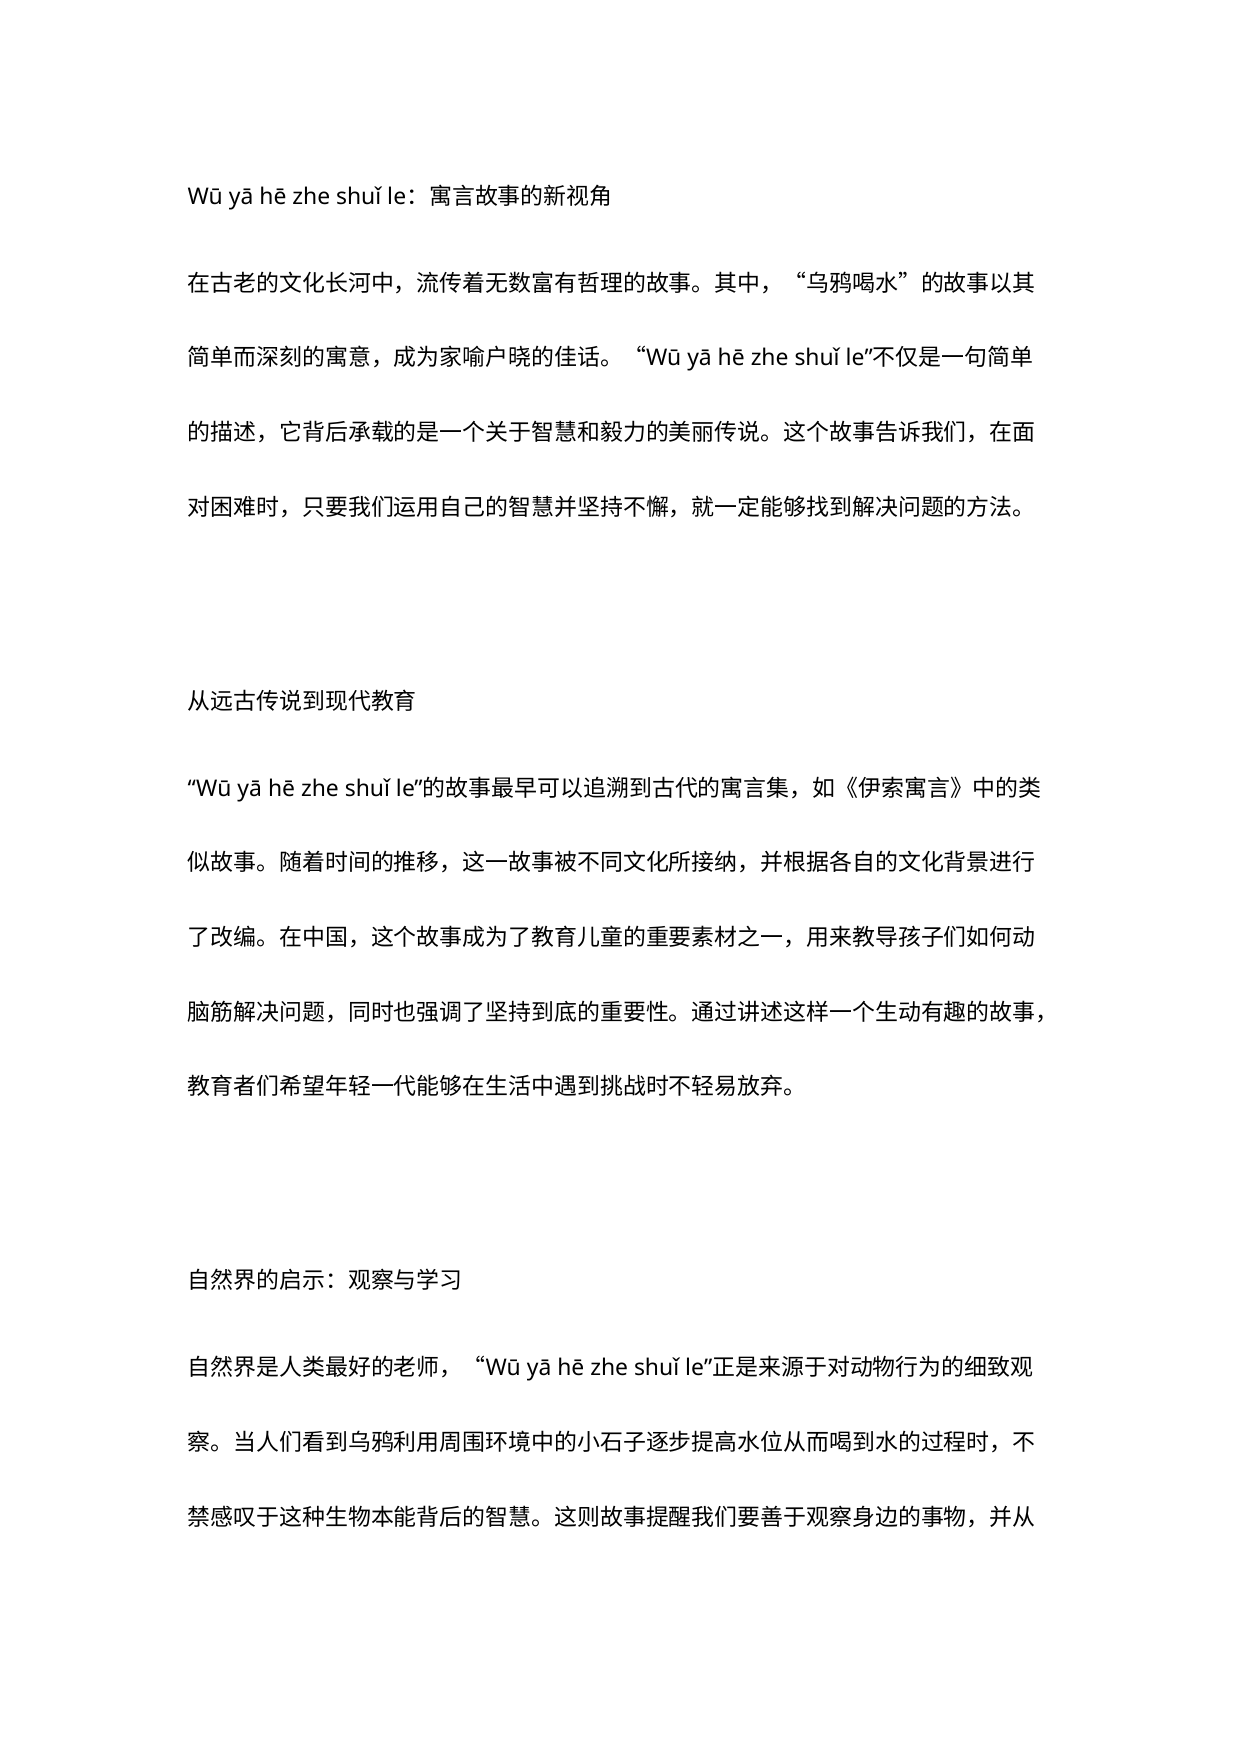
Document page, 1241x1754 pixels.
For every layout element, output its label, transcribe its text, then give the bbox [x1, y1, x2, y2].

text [187, 1333, 1053, 1547]
text 从远古传说到现代教育 [187, 667, 1053, 732]
text 自然界的启示：观察与学习 [187, 1247, 1053, 1312]
text 在古老的文化长河中，流传着无数富有哲理的故事。其中，“乌鸦喝水”的故事以其简单而深刻的寓意，成为家喻户晓的佳话。“Wū yā hē zhe shuǐ le”不仅是一句简单的描述，它背后承载的是一个关于智慧和毅力的美丽传说。这个故事告诉我们，在面对困难时，只要我们运用自己的智慧并坚持不懈，就一定能够找到解决问题的方法。 [187, 249, 1053, 538]
text Wū yā hē zhe shuǐ le：寓言故事的新视角 [187, 162, 1053, 227]
text “Wū yā hē zhe shuǐ le”的故事最早可以追溯到古代的寓言集，如《伊索寓言》中的类似故事。随着时间的推移，这一故事被不同文化所接纳，并根据各自的文化背景进行了改编。在中国，这个故事成为了教育儿童的重要素材之一，用来教导孩子们如何动脑筋解决问题，同时也强调了坚持到底的重要性。通过讲述这样一个生动有趣的故事，教育者们希望年轻一代能够在生活中遇到挑战时不轻易放弃。 [187, 753, 1053, 1117]
